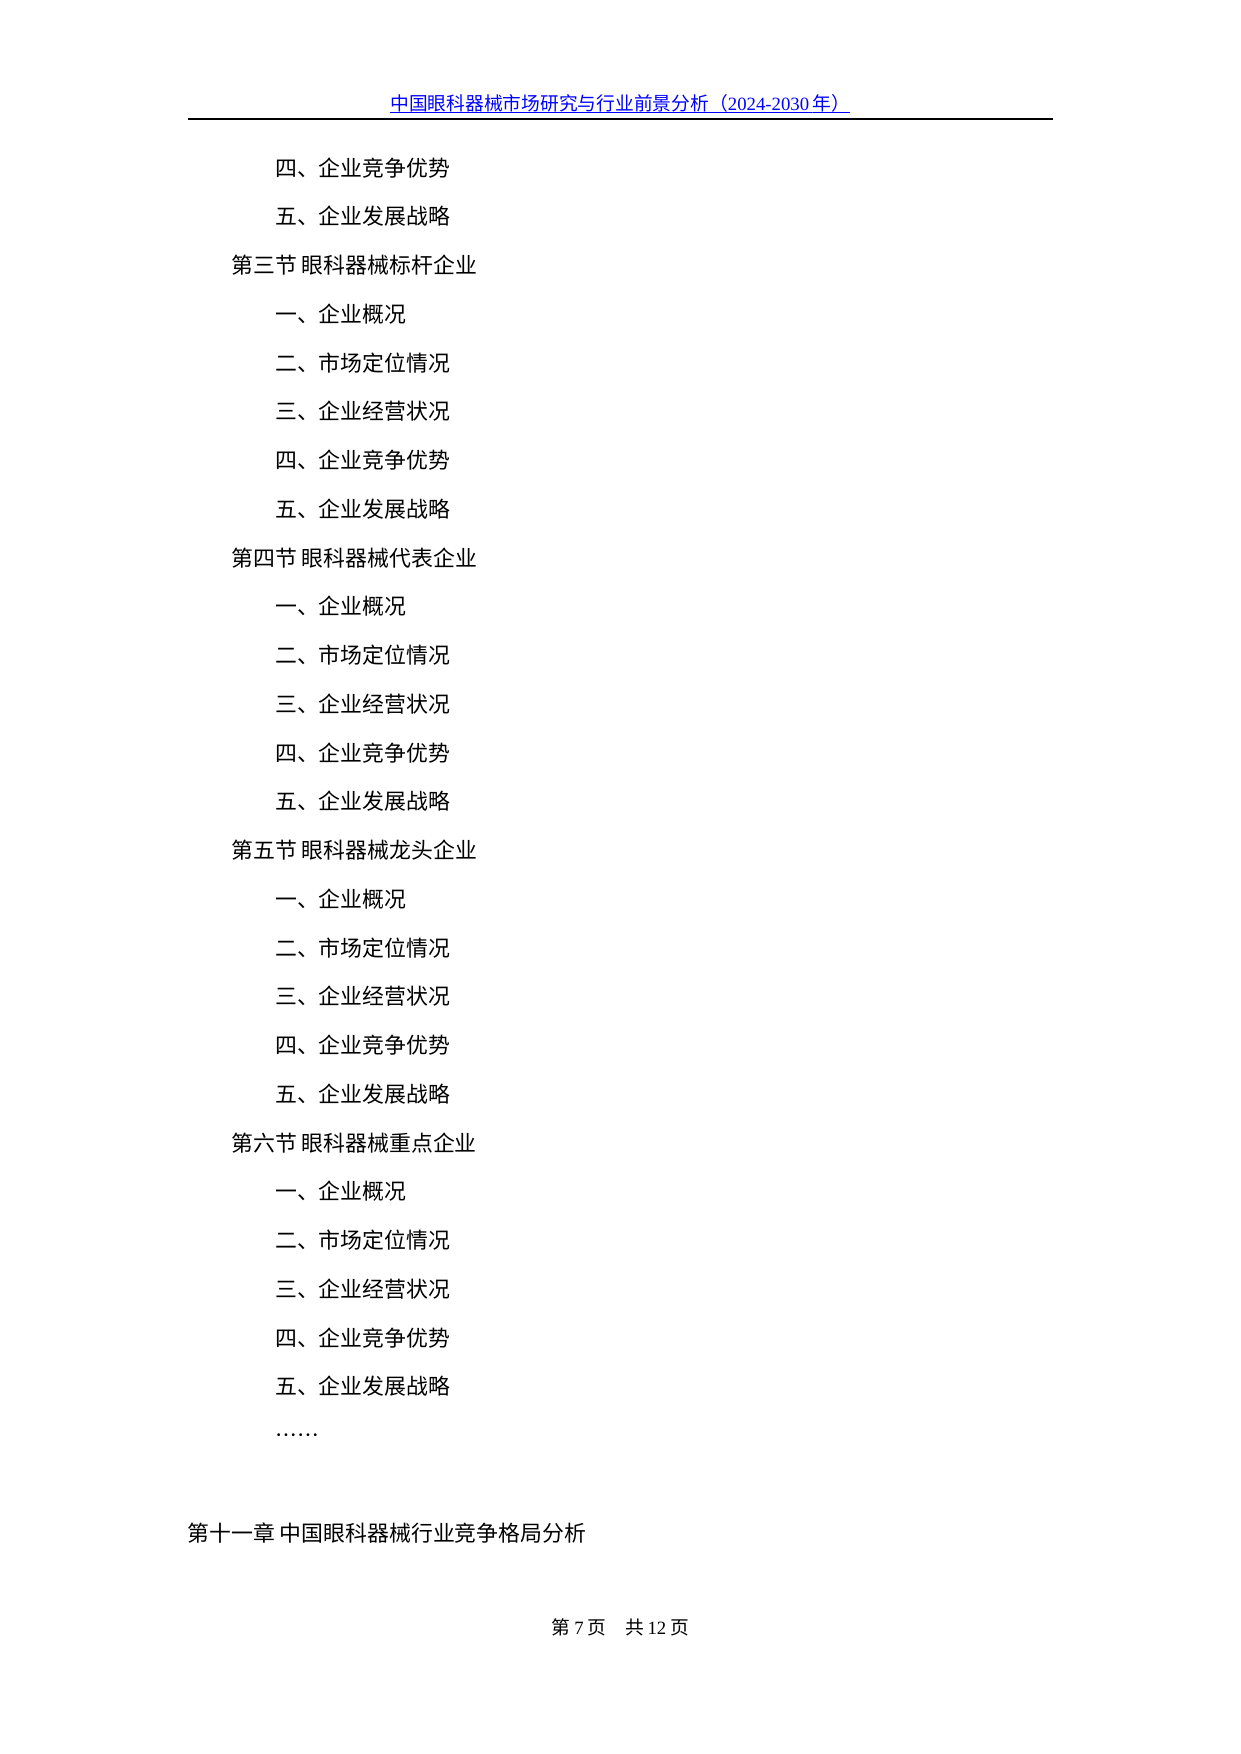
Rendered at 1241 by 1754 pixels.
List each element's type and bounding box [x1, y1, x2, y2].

text [187, 150, 1053, 1548]
